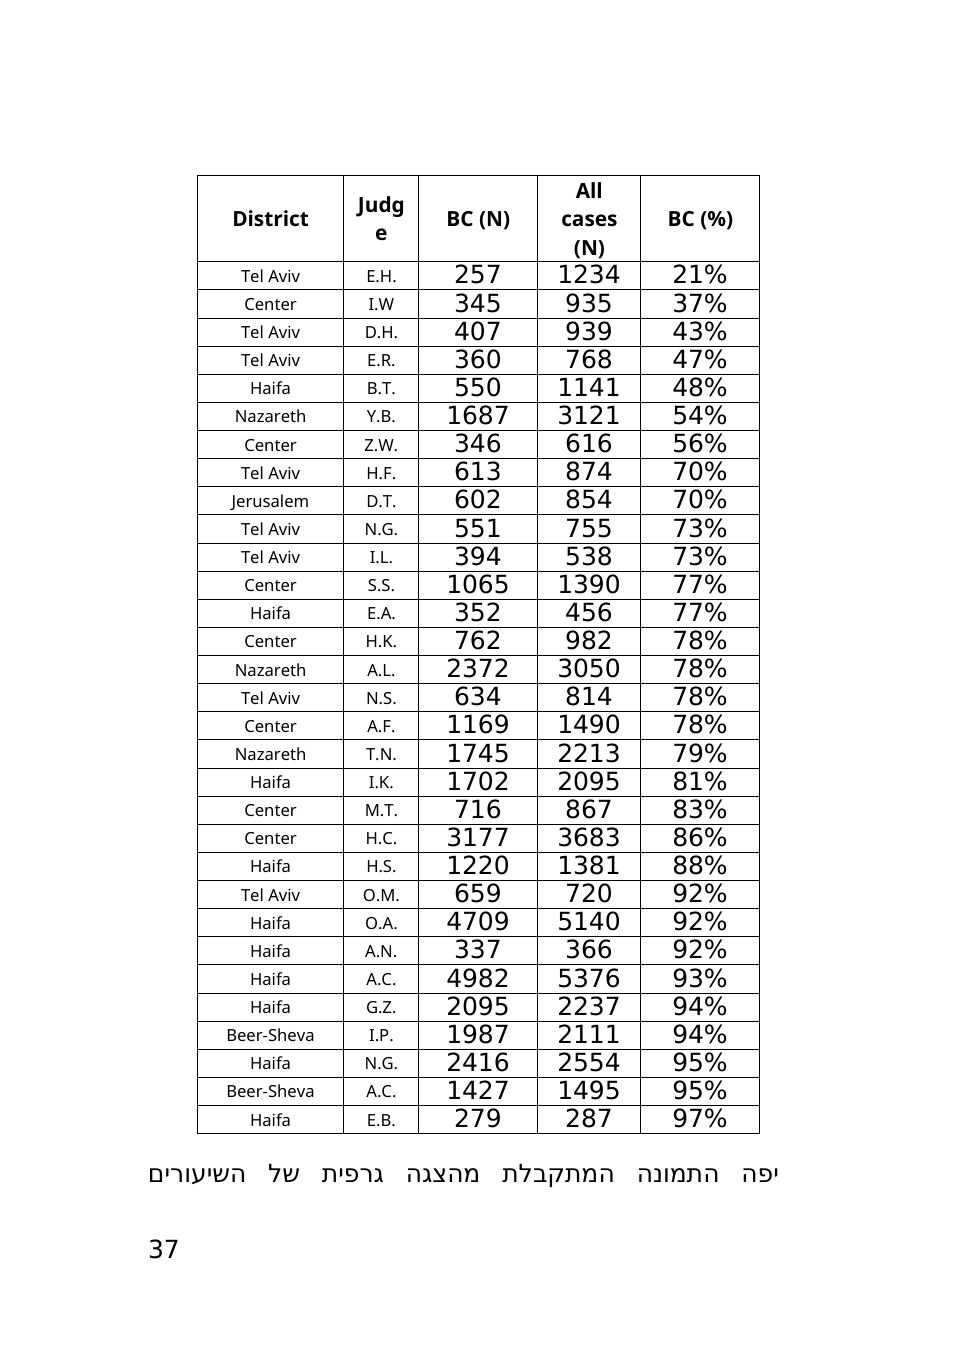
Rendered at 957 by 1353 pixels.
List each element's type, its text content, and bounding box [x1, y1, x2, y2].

table_cell H.S. [344, 853, 418, 880]
table_cell 73% [641, 515, 759, 542]
table_cell 854 [538, 487, 640, 514]
table_cell Tel Aviv [198, 684, 343, 711]
table_cell 456 [538, 600, 640, 627]
table_cell Center [198, 825, 343, 852]
table_cell I.L. [344, 544, 418, 571]
table_cell N.G. [344, 1050, 418, 1077]
table_cell Center [198, 712, 343, 739]
table_cell 1234 [538, 262, 640, 289]
table_cell 21% [641, 262, 759, 289]
table_cell 874 [538, 459, 640, 486]
table_cell Haifa [198, 600, 343, 627]
table_cell 92% [641, 937, 759, 964]
table_cell 2095 [419, 994, 537, 1021]
table_cell I.P. [344, 1022, 418, 1049]
table_cell 762 [419, 628, 537, 655]
table_cell 2416 [419, 1050, 537, 1077]
table_cell A.L. [344, 656, 418, 683]
table_cell 86% [641, 825, 759, 852]
table_cell 659 [419, 881, 537, 908]
table_cell T.N. [344, 740, 418, 767]
table_cell 2095 [538, 769, 640, 796]
table_cell Tel Aviv [198, 459, 343, 486]
table_cell 1220 [419, 853, 537, 880]
table_cell A.C. [344, 965, 418, 992]
table_cell 982 [538, 628, 640, 655]
table_cell 4709 [419, 909, 537, 936]
table_cell 2111 [538, 1022, 640, 1049]
table_header All cases (N) [538, 176, 640, 261]
table_cell 48% [641, 375, 759, 402]
table_cell 2213 [538, 740, 640, 767]
table_cell A.C. [344, 1078, 418, 1105]
table_cell 95% [641, 1078, 759, 1105]
table_cell 78% [641, 684, 759, 711]
table_cell H.F. [344, 459, 418, 486]
table_cell Nazareth [198, 740, 343, 767]
table_cell Haifa [198, 994, 343, 1021]
table_cell Tel Aviv [198, 881, 343, 908]
table_cell D.T. [344, 487, 418, 514]
table_cell 78% [641, 656, 759, 683]
table_cell 257 [419, 262, 537, 289]
table_cell 939 [538, 319, 640, 346]
table_cell Beer-Sheva [198, 1022, 343, 1049]
table_cell E.H. [344, 262, 418, 289]
table_cell 88% [641, 853, 759, 880]
table_cell Haifa [198, 853, 343, 880]
table_cell A.N. [344, 937, 418, 964]
table_cell 768 [538, 347, 640, 374]
table_cell 81% [641, 769, 759, 796]
table_cell 935 [538, 290, 640, 317]
table_cell Haifa [198, 1050, 343, 1077]
table_cell E.A. [344, 600, 418, 627]
table_cell 337 [419, 937, 537, 964]
table_cell Center [198, 797, 343, 824]
table_cell 94% [641, 1022, 759, 1049]
table_cell N.G. [344, 515, 418, 542]
table_cell 1141 [538, 375, 640, 402]
table_cell 73% [641, 544, 759, 571]
table_cell 602 [419, 487, 537, 514]
table_cell H.C. [344, 825, 418, 852]
table_cell 95% [641, 1050, 759, 1077]
table_header BC (%) [641, 176, 759, 261]
table_cell 394 [419, 544, 537, 571]
table_cell Haifa [198, 965, 343, 992]
table_cell 92% [641, 909, 759, 936]
table_cell Center [198, 290, 343, 317]
table_cell 3683 [538, 825, 640, 852]
table_cell Tel Aviv [198, 262, 343, 289]
table_cell 1495 [538, 1078, 640, 1105]
table_cell 77% [641, 600, 759, 627]
table_cell G.Z. [344, 994, 418, 1021]
table_cell Haifa [198, 769, 343, 796]
table_cell A.F. [344, 712, 418, 739]
table_cell 3121 [538, 403, 640, 430]
table_cell Center [198, 572, 343, 599]
table_cell 279 [419, 1106, 537, 1133]
table_header District [198, 176, 343, 261]
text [148, 1161, 809, 1188]
table_cell 97% [641, 1106, 759, 1133]
table_cell 78% [641, 712, 759, 739]
table_cell 287 [538, 1106, 640, 1133]
table_cell 1702 [419, 769, 537, 796]
table_cell 755 [538, 515, 640, 542]
table_cell 613 [419, 459, 537, 486]
table_cell 538 [538, 544, 640, 571]
table_cell 1987 [419, 1022, 537, 1049]
table_cell 551 [419, 515, 537, 542]
table_cell I.K. [344, 769, 418, 796]
table_cell 1065 [419, 572, 537, 599]
table_header BC (N) [419, 176, 537, 261]
table_cell N.S. [344, 684, 418, 711]
table_cell 70% [641, 459, 759, 486]
table_cell Haifa [198, 909, 343, 936]
table_cell O.A. [344, 909, 418, 936]
table_cell E.R. [344, 347, 418, 374]
table_cell 56% [641, 431, 759, 458]
table_cell 5376 [538, 965, 640, 992]
table_cell Jerusalem [198, 487, 343, 514]
table_cell Tel Aviv [198, 544, 343, 571]
table_cell 79% [641, 740, 759, 767]
table_cell Tel Aviv [198, 347, 343, 374]
table_cell 37% [641, 290, 759, 317]
table_cell H.K. [344, 628, 418, 655]
table_cell 345 [419, 290, 537, 317]
table_cell S.S. [344, 572, 418, 599]
table_cell Tel Aviv [198, 515, 343, 542]
table_cell 94% [641, 994, 759, 1021]
table_cell Center [198, 431, 343, 458]
table_cell 1687 [419, 403, 537, 430]
table_cell 407 [419, 319, 537, 346]
table_cell Haifa [198, 375, 343, 402]
table_cell 366 [538, 937, 640, 964]
table_header Judge [344, 176, 418, 261]
table_cell 43% [641, 319, 759, 346]
table_cell 1490 [538, 712, 640, 739]
table_cell 720 [538, 881, 640, 908]
table_cell 360 [419, 347, 537, 374]
table_cell 352 [419, 600, 537, 627]
table_cell E.B. [344, 1106, 418, 1133]
table_cell Tel Aviv [198, 319, 343, 346]
table_cell 3050 [538, 656, 640, 683]
table_cell 93% [641, 965, 759, 992]
table_cell 1427 [419, 1078, 537, 1105]
table_cell Nazareth [198, 656, 343, 683]
table_cell Haifa [198, 1106, 343, 1133]
table_cell B.T. [344, 375, 418, 402]
table_cell Beer-Sheva [198, 1078, 343, 1105]
table_cell 70% [641, 487, 759, 514]
table_cell 2372 [419, 656, 537, 683]
table_cell M.T. [344, 797, 418, 824]
table_cell 346 [419, 431, 537, 458]
table_cell 616 [538, 431, 640, 458]
table_cell 92% [641, 881, 759, 908]
table_cell O.M. [344, 881, 418, 908]
table_cell 47% [641, 347, 759, 374]
table_cell Y.B. [344, 403, 418, 430]
table_cell 4982 [419, 965, 537, 992]
table_cell D.H. [344, 319, 418, 346]
table_cell Z.W. [344, 431, 418, 458]
table_cell 83% [641, 797, 759, 824]
table_cell 1390 [538, 572, 640, 599]
table_cell 77% [641, 572, 759, 599]
table_cell 78% [641, 628, 759, 655]
table_cell 2554 [538, 1050, 640, 1077]
table_cell 634 [419, 684, 537, 711]
table_cell 1745 [419, 740, 537, 767]
table_cell 867 [538, 797, 640, 824]
table_cell 5140 [538, 909, 640, 936]
table_cell 814 [538, 684, 640, 711]
table_cell 54% [641, 403, 759, 430]
table_cell Center [198, 628, 343, 655]
table_cell 716 [419, 797, 537, 824]
table_cell 550 [419, 375, 537, 402]
table_cell 2237 [538, 994, 640, 1021]
table_cell 1381 [538, 853, 640, 880]
table_cell Nazareth [198, 403, 343, 430]
table_cell 3177 [419, 825, 537, 852]
table_cell 1169 [419, 712, 537, 739]
table_cell Haifa [198, 937, 343, 964]
table_cell I.W [344, 290, 418, 317]
